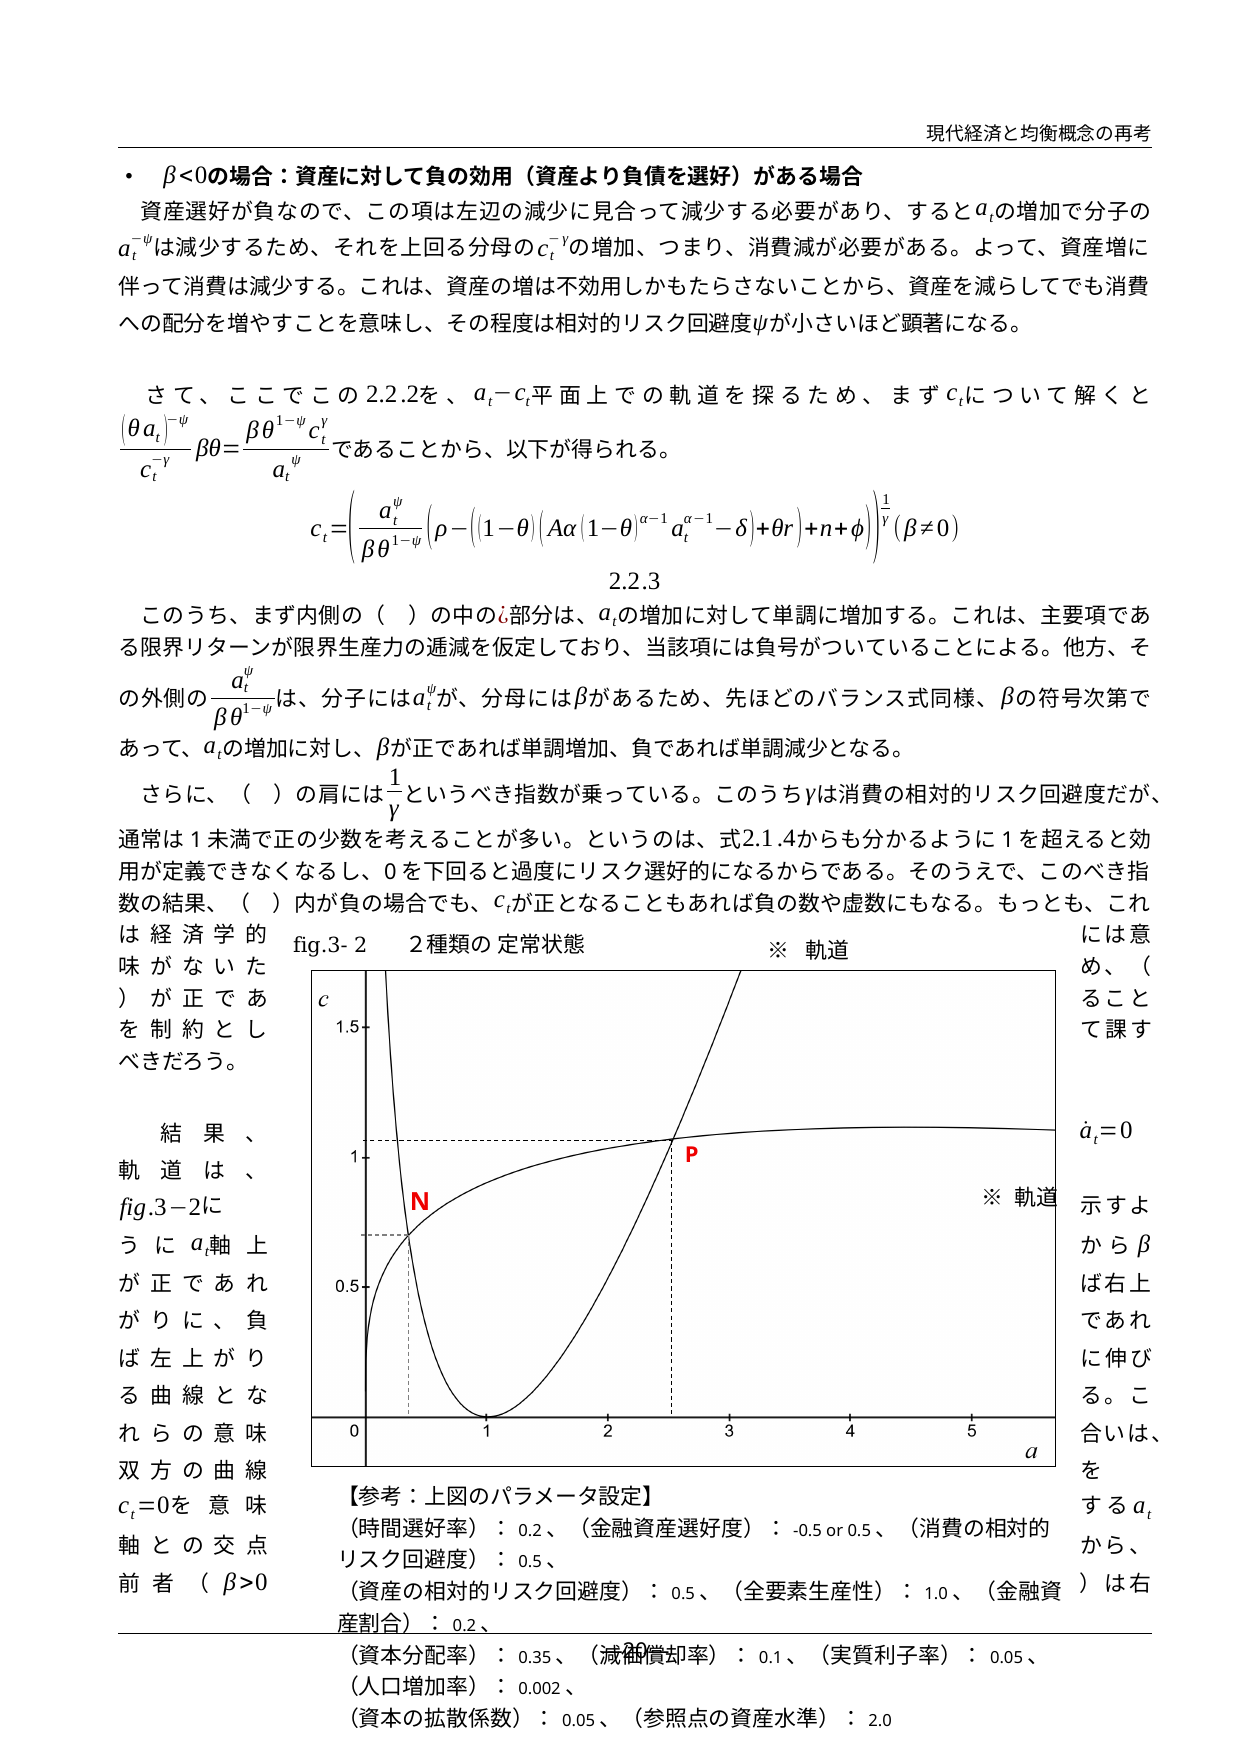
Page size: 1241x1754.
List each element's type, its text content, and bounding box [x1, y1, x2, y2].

text このうち、まず内側の（ ）の中の部分は、の増加に対して単調に増加する。これは、主要項である限界リターンが限界生産力の逓減を仮定しており、当該項には負号がついていることによる。他方、その外側のは、分子にはが、分母にはがあるため、先ほどのバランス式同様、の符号次第であって、の増加に対し、が正であれば単調増加、負であれば単調減少となる。 [118, 598, 1152, 763]
picture [312, 1076, 1055, 1113]
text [118, 1113, 1152, 1601]
text 資産選好が負なので、この項は左辺の減少に見合って減少する必要があり、するとの増加で分子のは減少するため、それを上回る分母のの増加、つまり、消費減が必要がある。よって、資産増に伴って消費は減少する。これは、資産の増は不効用しかもたらさないことから、資産を減らしてでも消費への配分を増やすことを意味し、その程度は相対的リスク回避度が小さいほど顕著になる。 [118, 191, 1152, 341]
text さらに、（ ）の肩にはというべき指数が乗っている。このうちは消費の相対的リスク回避度だが、通常は1未満で正の少数を考えることが多い。というのは、式からも分かるように1を超えると効用が定義できなくなるし、0を下回ると過度にリスク選好的になるからである。そのうえで、このべき指数の結果、（ ）内が負の場合でも、が正となることもあれば負の数や虚数にもなる。もっとも、これは経済学的には意味がないため、（ ）が正であることを制約として課すべきだろう。 [118, 763, 1152, 1076]
subtitle ・ の場合：資産に対して負の効用（資産より負債を選好）がある場合 [118, 159, 1152, 191]
text さて、ここでこのを、平面上での軌道を探るため、まずについて解くとであることから、以下が得られる。 [118, 378, 1152, 486]
